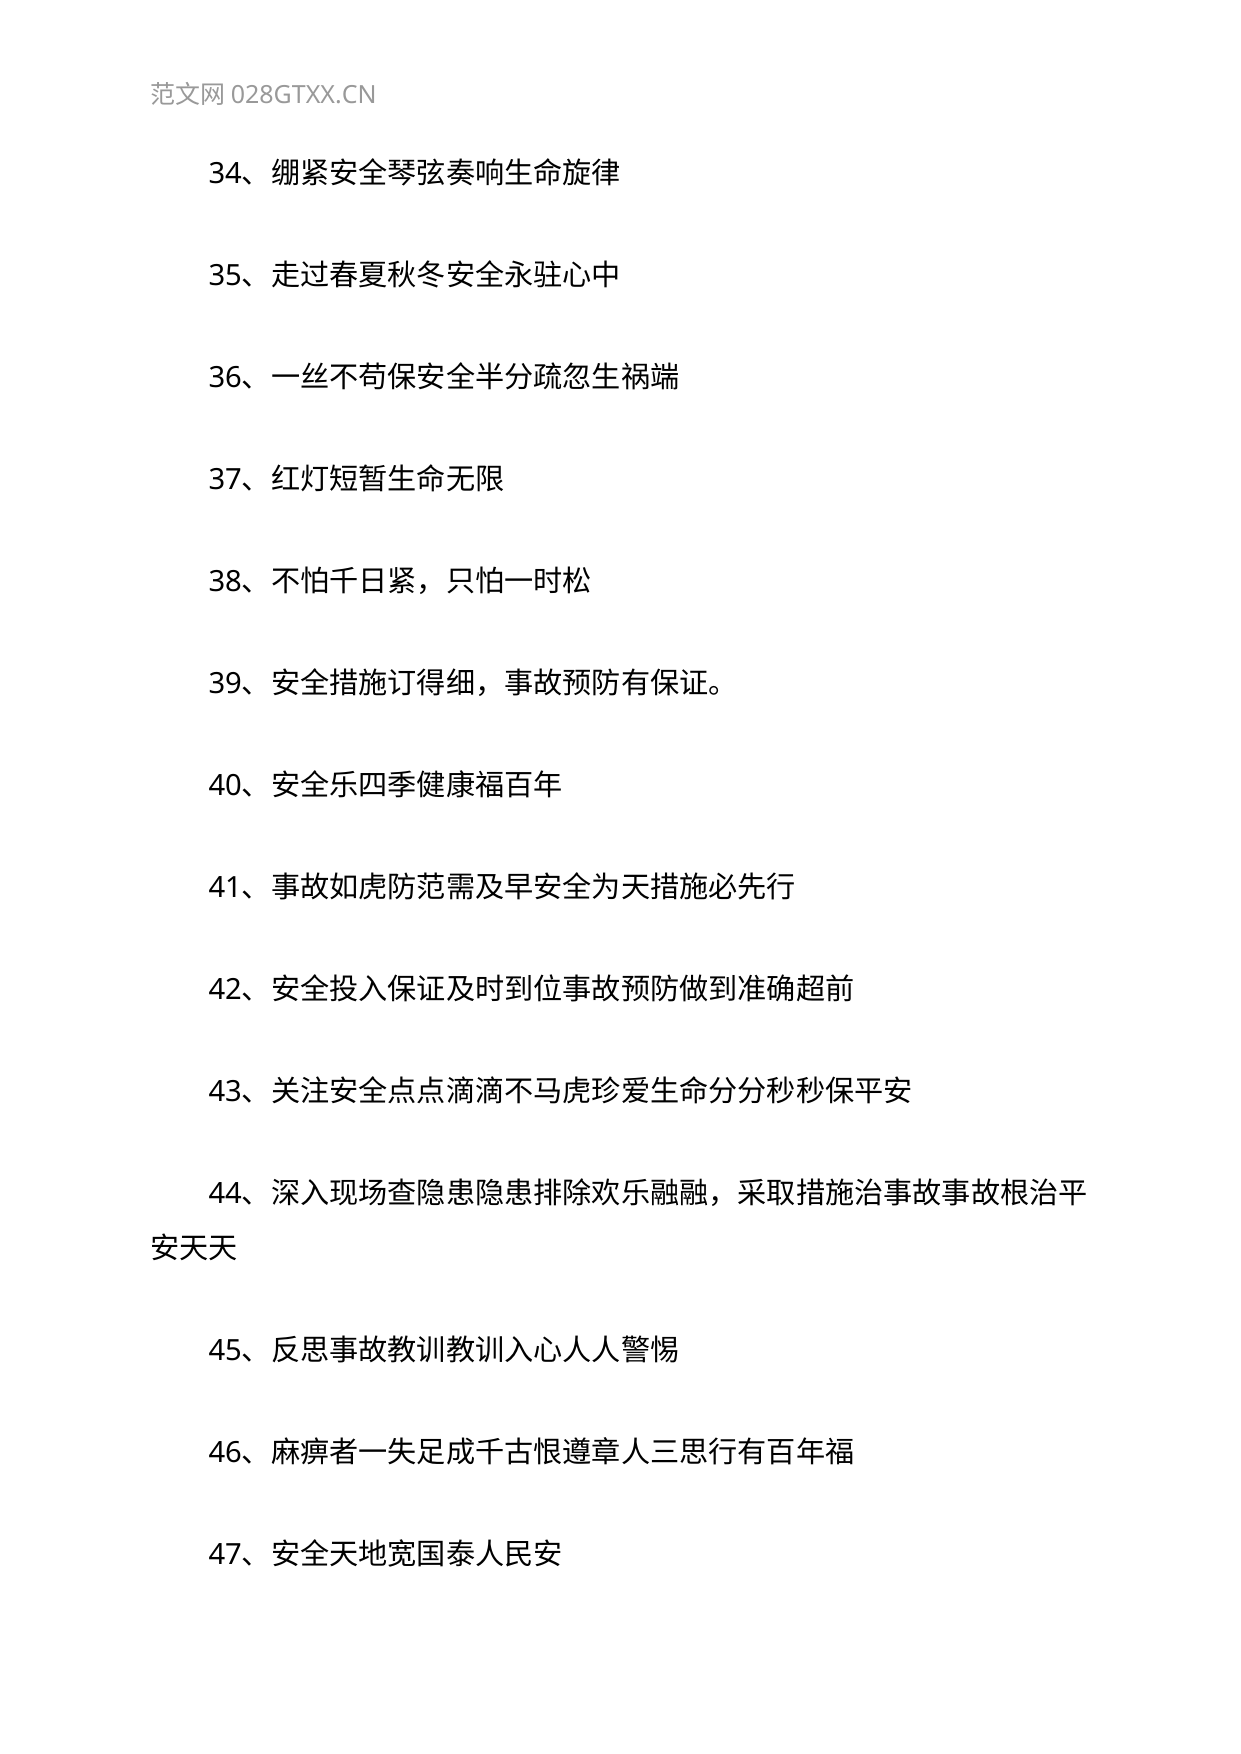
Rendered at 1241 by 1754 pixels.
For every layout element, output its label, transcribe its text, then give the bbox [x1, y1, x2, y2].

text 35、走过春夏秋冬安全永驻心中 [150, 252, 1090, 294]
text 44、深入现场查隐患隐患排除欢乐融融，采取措施治事故事故根治平安天天 [150, 1170, 1090, 1267]
text 39、安全措施订得细，事故预防有保证。 [150, 660, 1090, 702]
text 42、安全投入保证及时到位事故预防做到准确超前 [150, 966, 1090, 1008]
text 41、事故如虎防范需及早安全为天措施必先行 [150, 864, 1090, 906]
text 38、不怕千日紧，只怕一时松 [150, 558, 1090, 600]
text 34、绷紧安全琴弦奏响生命旋律 [150, 150, 1090, 192]
text 36、一丝不苟保安全半分疏忽生祸端 [150, 354, 1090, 396]
text 43、关注安全点点滴滴不马虎珍爱生命分分秒秒保平安 [150, 1068, 1090, 1110]
text 47、安全天地宽国泰人民安 [150, 1531, 1090, 1573]
text 40、安全乐四季健康福百年 [150, 762, 1090, 804]
text 45、反思事故教训教训入心人人警惕 [150, 1327, 1090, 1369]
text 37、红灯短暂生命无限 [150, 456, 1090, 498]
text 46、麻痹者一失足成千古恨遵章人三思行有百年福 [150, 1428, 1090, 1471]
